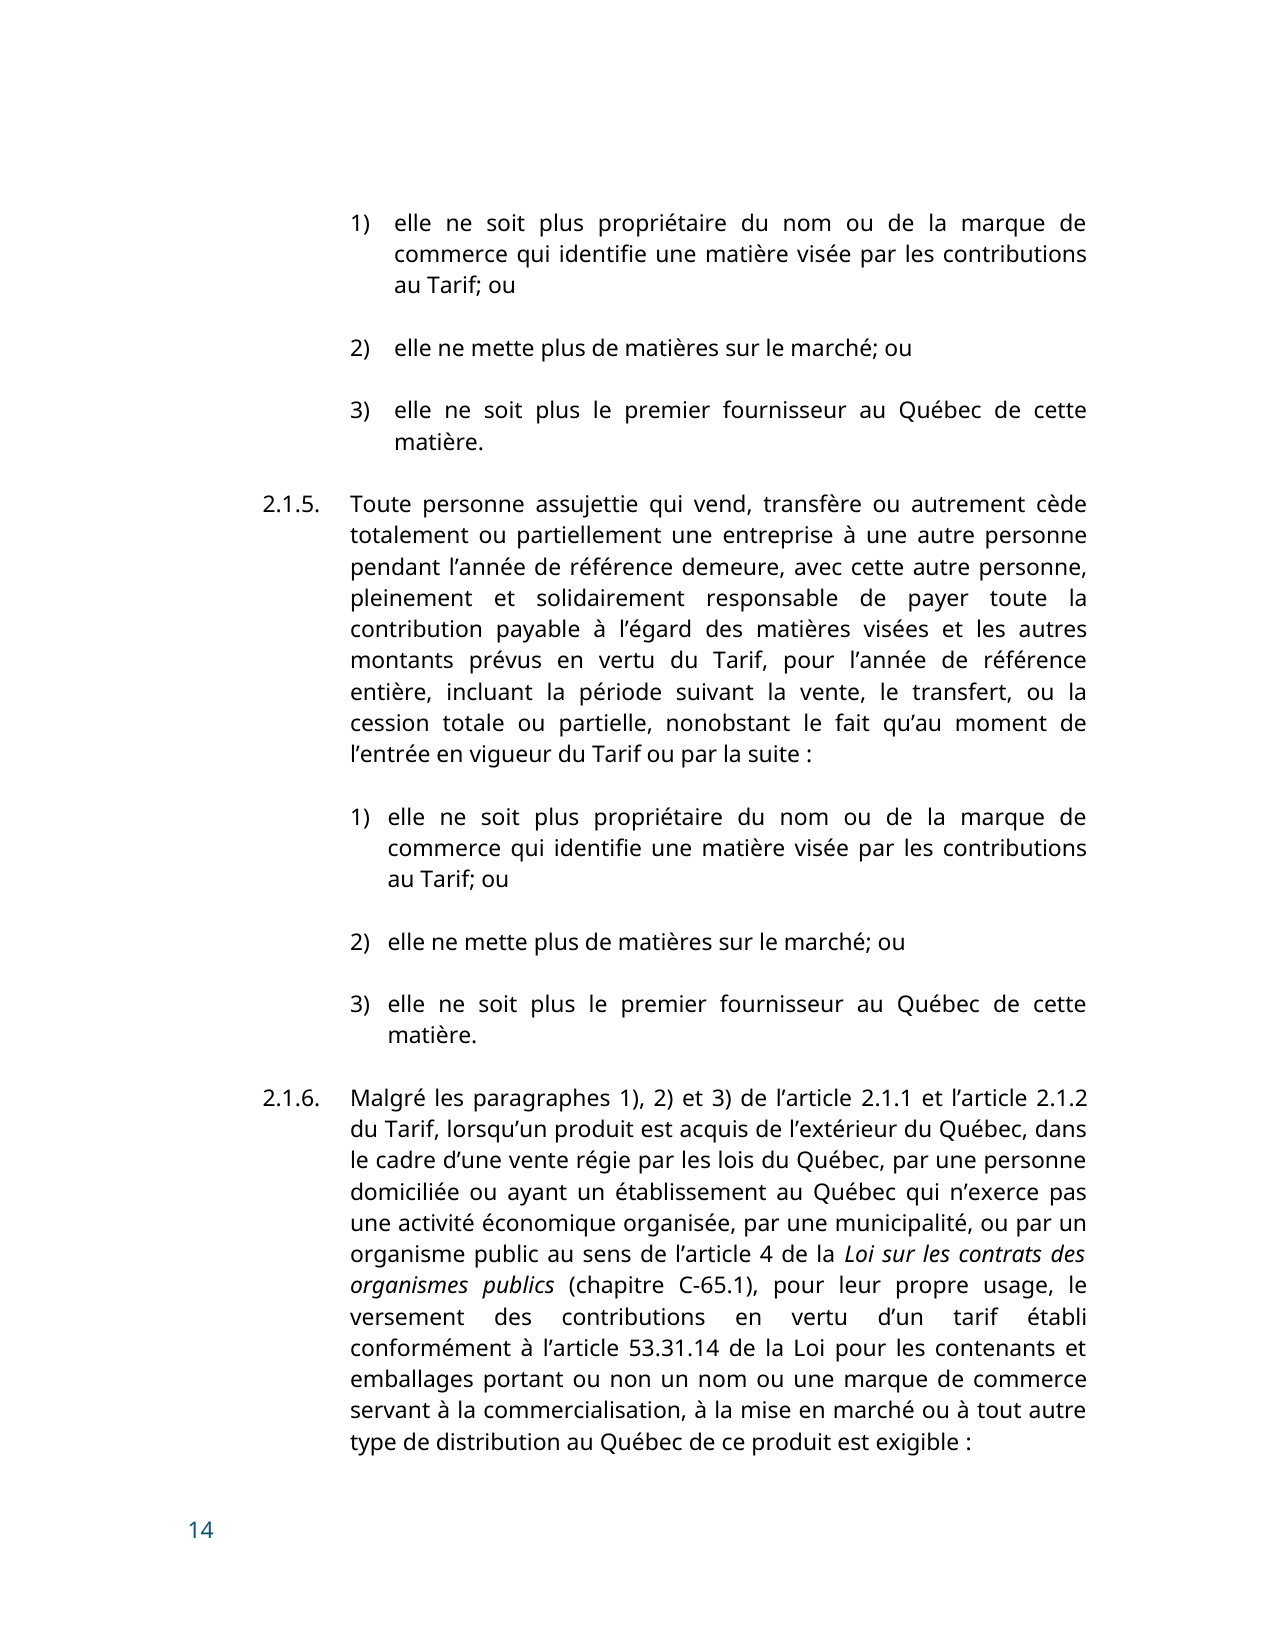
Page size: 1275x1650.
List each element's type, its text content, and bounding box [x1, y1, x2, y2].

list elle ne soit plus le premier fournisseur au Québec de cette matière. [350, 394, 1088, 457]
list elle ne mette plus de matières sur le marché; ou [350, 926, 1088, 957]
list elle ne soit plus propriétaire du nom ou de la marque de commerce qui identifie une matière visée par les contributions au Tarif; ou [350, 207, 1088, 301]
list Malgré les paragraphes 1), 2) et 3) de l’article 2.1.1 et l’article 2.1.2 du Tarif, lorsqu’un produit est acquis de l’extérieur du Québec, dans le cadre d’une vente régie par les lois du Québec, par une personne domiciliée ou ayant un établissement au Québec qui n’exerce pas une activité économique organisée, par une municipalité, ou par un organisme public au sens de l’article 4 de la Loi sur les contrats des organismes publics (chapitre C-65.1), pour leur propre usage, le versement des contributions en vertu d’un tarif établi conformément à l’article 53.31.14 de la Loi pour les contenants et emballages portant ou non un nom ou une marque de commerce servant à la commercialisation, à la mise en marché ou à tout autre type de distribution au Québec de ce produit est exigible : [262, 1082, 1088, 1457]
list Toute personne assujettie qui vend, transfère ou autrement cède totalement ou partiellement une entreprise à une autre personne pendant l’année de référence demeure, avec cette autre personne, pleinement et solidairement responsable de payer toute la contribution payable à l’égard des matières visées et les autres montants prévus en vertu du Tarif, pour l’année de référence entière, incluant la période suivant la vente, le transfert, ou la cession totale ou partielle, nonobstant le fait qu’au moment de l’entrée en vigueur du Tarif ou par la suite : [262, 488, 1088, 769]
list elle ne mette plus de matières sur le marché; ou [350, 332, 1088, 363]
list elle ne soit plus propriétaire du nom ou de la marque de commerce qui identifie une matière visée par les contributions au Tarif; ou [350, 801, 1088, 894]
list elle ne soit plus le premier fournisseur au Québec de cette matière. [350, 988, 1088, 1051]
